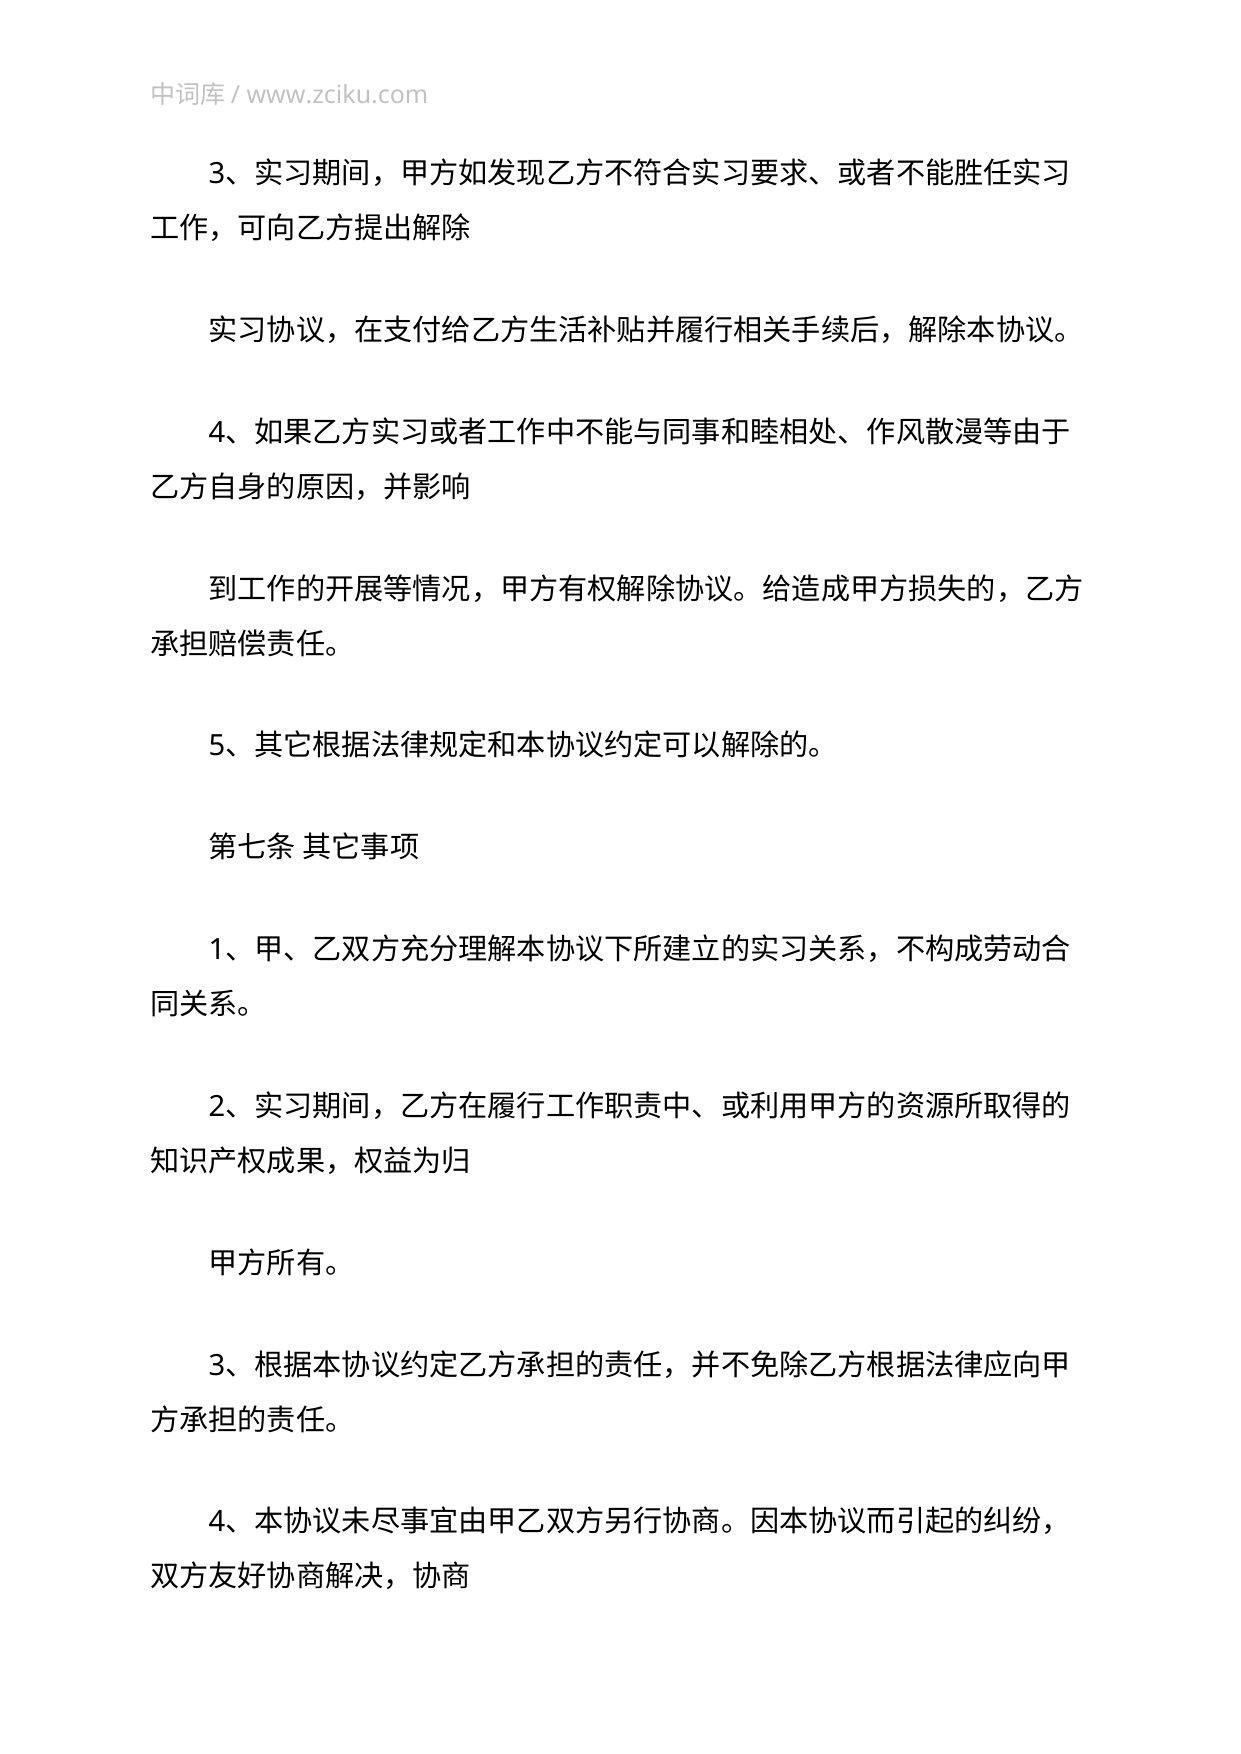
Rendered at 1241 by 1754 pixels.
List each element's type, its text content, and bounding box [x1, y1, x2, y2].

text 实习协议，在支付给乙方生活补贴并履行相关手续后，解除本协议。 [150, 307, 1090, 349]
text 1、甲、乙双方充分理解本协议下所建立的实习关系，不构成劳动合同关系。 [150, 926, 1090, 1023]
text 第七条 其它事项 [150, 824, 1090, 866]
text 3、根据本协议约定乙方承担的责任，并不免除乙方根据法律应向甲方承担的责任。 [150, 1341, 1090, 1438]
text 2、实习期间，乙方在履行工作职责中、或利用甲方的资源所取得的知识产权成果，权益为归 [150, 1082, 1090, 1180]
text 5、其它根据法律规定和本协议约定可以解除的。 [150, 722, 1090, 764]
text 3、实习期间，甲方如发现乙方不符合实习要求、或者不能胜任实习工作，可向乙方提出解除 [150, 150, 1090, 247]
text 甲方所有。 [150, 1239, 1090, 1282]
text 4、如果乙方实习或者工作中不能与同事和睦相处、作风散漫等由于乙方自身的原因，并影响 [150, 408, 1090, 506]
text 到工作的开展等情况，甲方有权解除协议。给造成甲方损失的，乙方承担赔偿责任。 [150, 565, 1090, 662]
text 4、本协议未尽事宜由甲乙双方另行协商。因本协议而引起的纠纷，双方友好协商解决，协商 [150, 1498, 1090, 1595]
